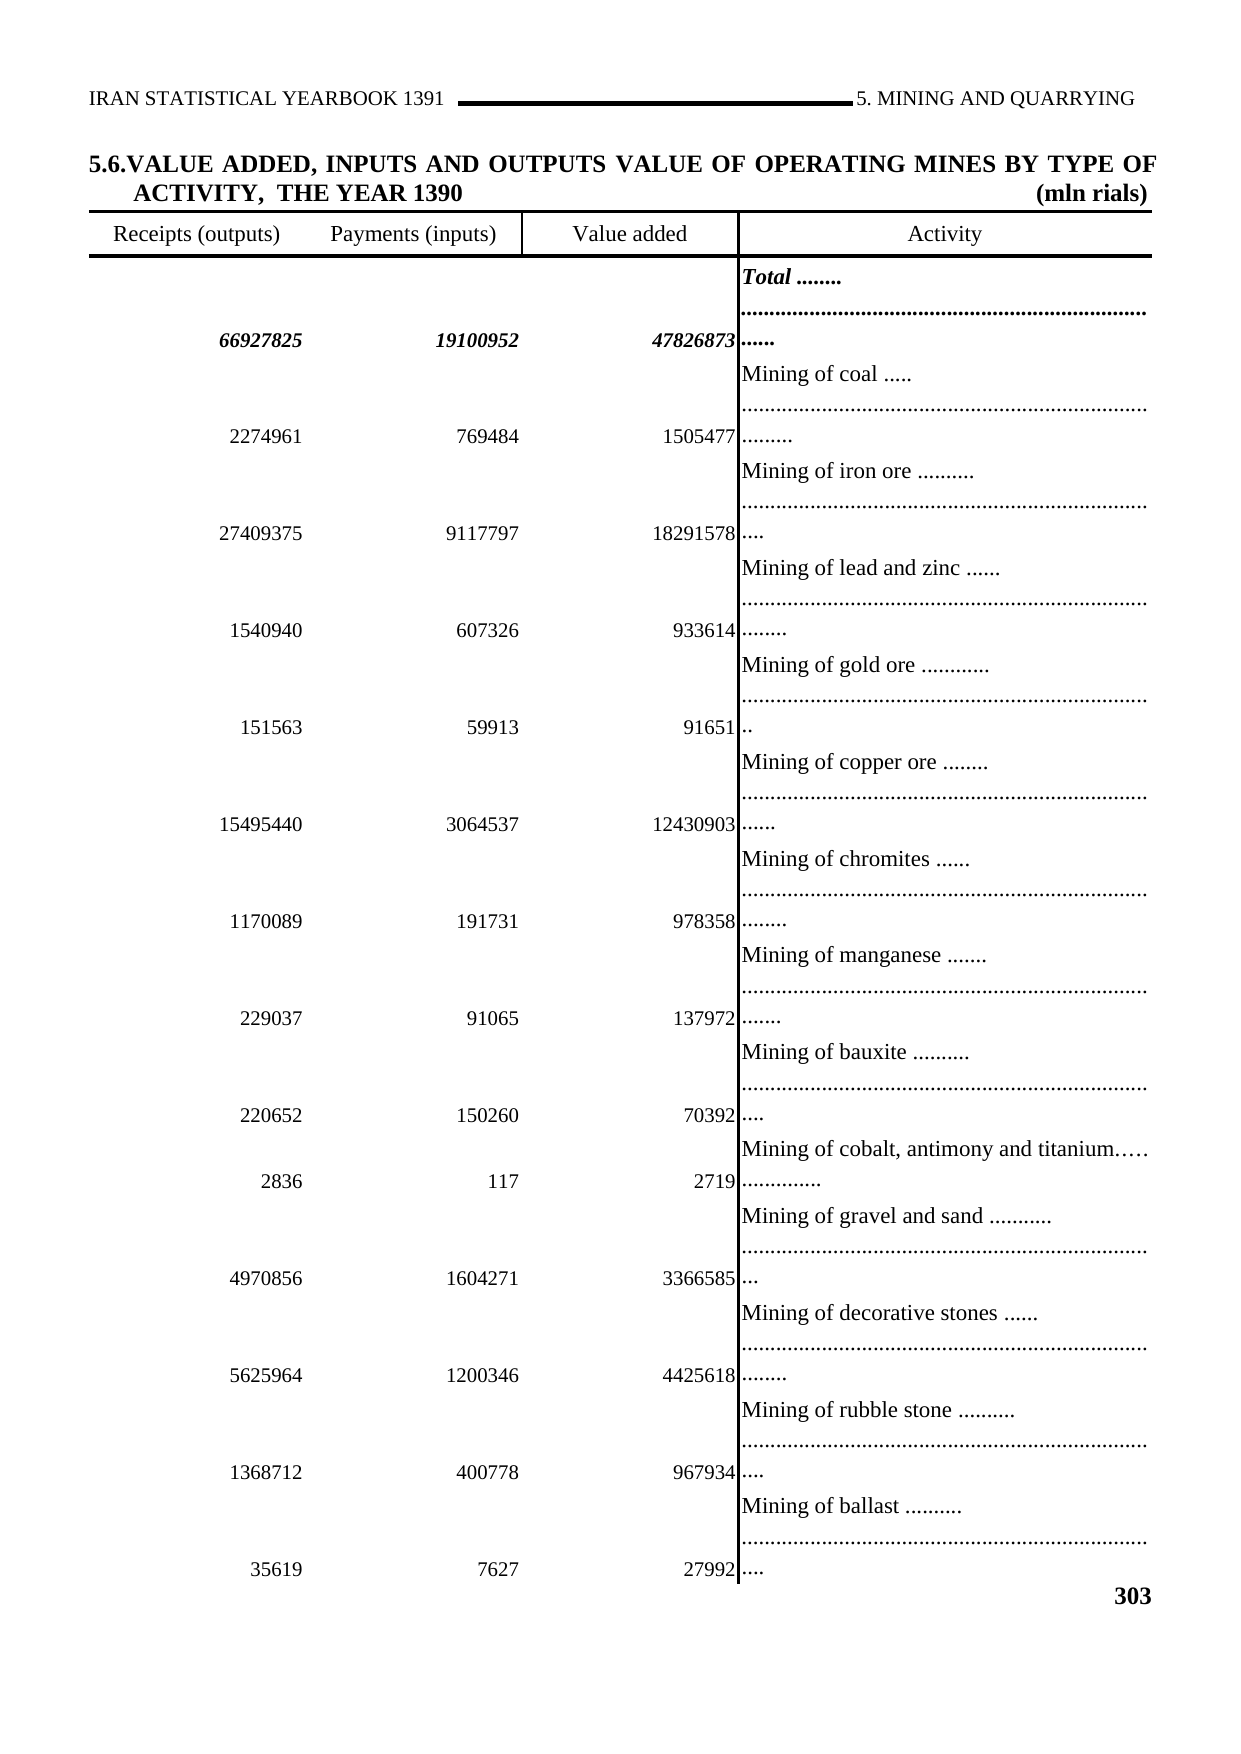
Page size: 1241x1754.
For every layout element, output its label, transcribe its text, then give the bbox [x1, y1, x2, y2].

table_header 5.6.VALUE ADDED, INPUTS AND OUTPUTS VALUE OF OPERATING MINES BY TYPE OF ACTIVITY, THE YEAR 1390 (mln rials) [87, 148, 1159, 208]
table_cell [87, 208, 1159, 1585]
